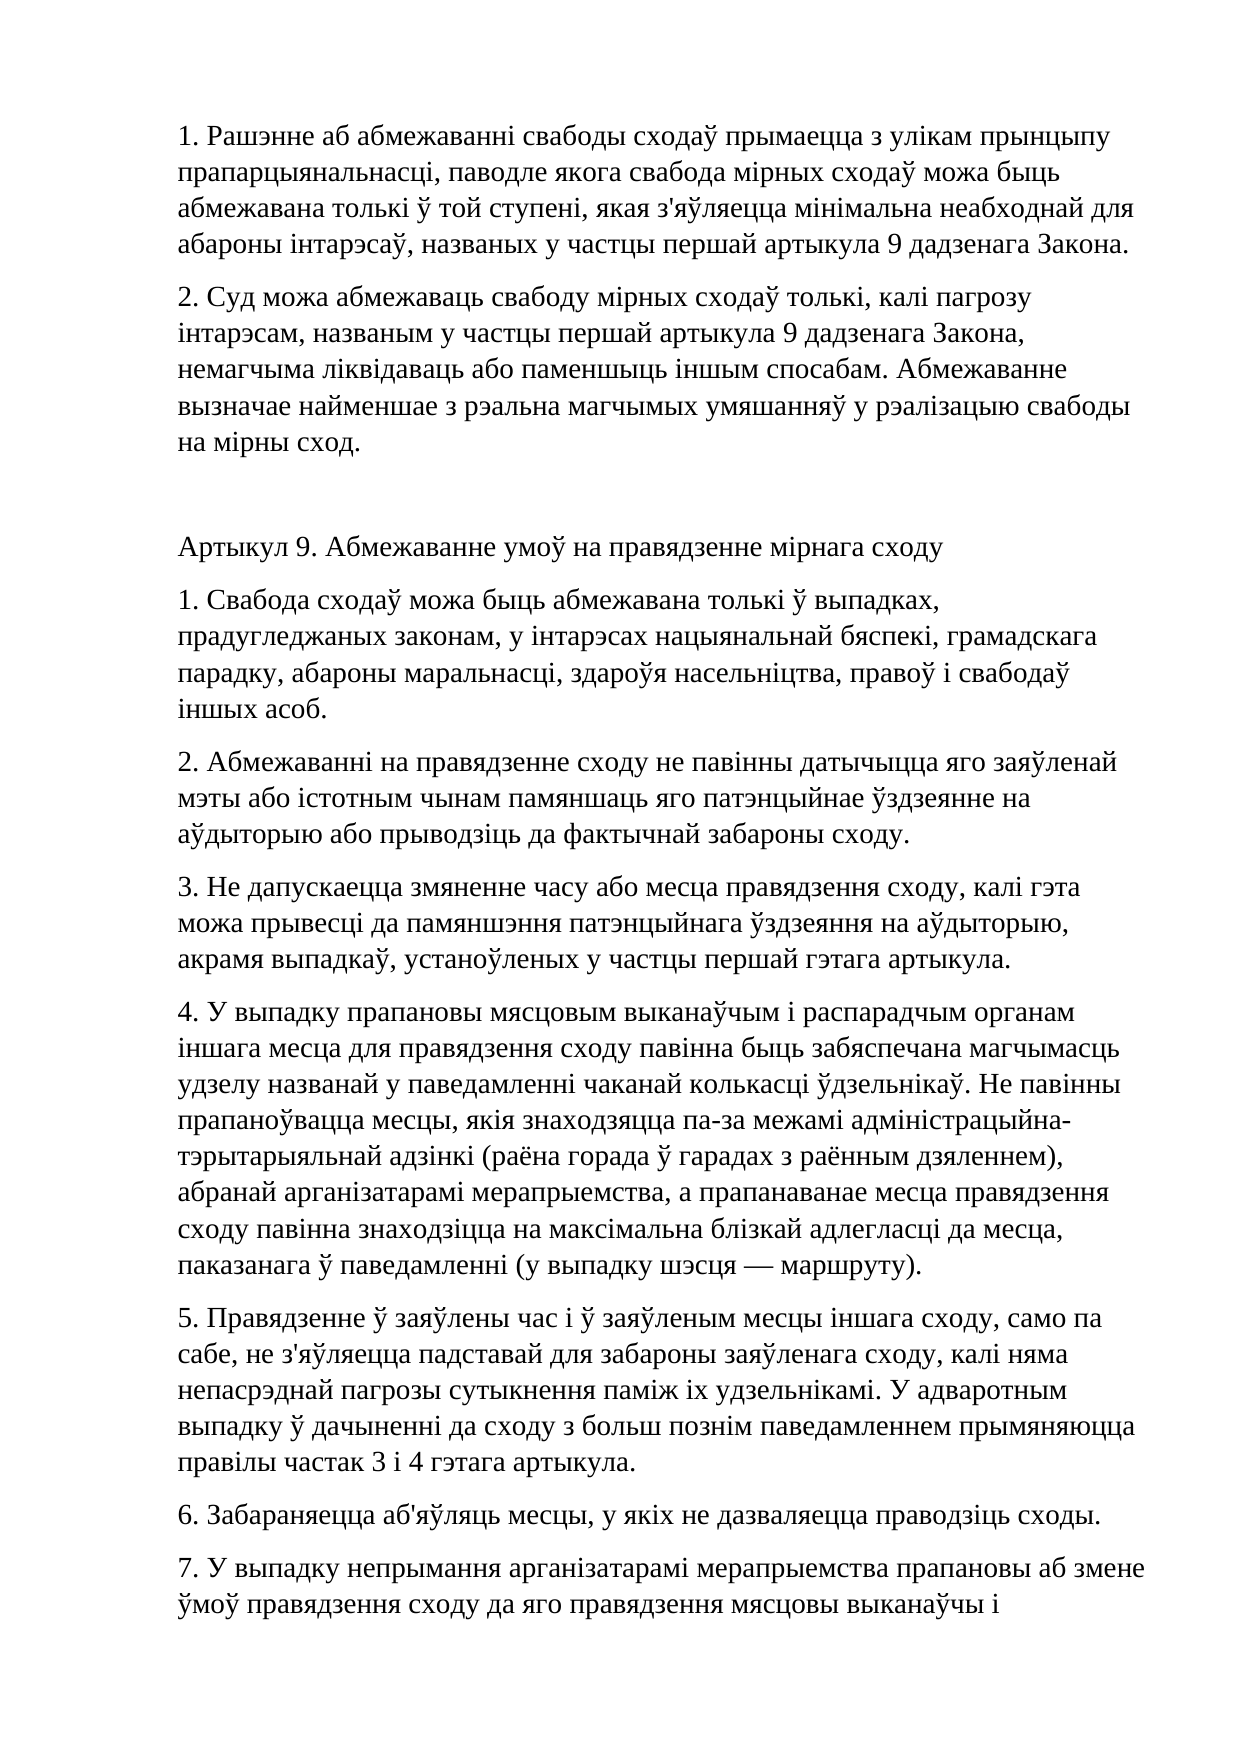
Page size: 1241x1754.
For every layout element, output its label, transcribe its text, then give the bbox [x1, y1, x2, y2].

text 4. У выпадку прапановы мясцовым выканаўчым і распарадчым органам іншага месца для правядзення сходу павінна быць забяспечана магчымасць удзелу названай у паведамленні чаканай колькасці ўдзельнікаў. Не павінны прапаноўвацца месцы, якія знаходзяцца па-за межамі адміністрацыйна-тэрытарыяльнай адзінкі (раёна горада ў гарадах з раённым дзяленнем), абранай арганізатарамі мерапрыемства, а прапанаванае месца правядзення сходу павінна знаходзіцца на максімальна блізкай адлегласці да месца, паказанага ў паведамленні (у выпадку шэсця — маршруту). [177, 994, 1152, 1280]
text 3. Не дапускаецца змяненне часу або месца правядзення сходу, калі гэта можа прывесці да памяншэння патэнцыйнага ўздзеяння на аўдыторыю, акрамя выпадкаў, устаноўленых у частцы першай гэтага артыкула. [177, 869, 1152, 974]
text 2. Абмежаваннi на правядзенне сходу не павінны датычыцца яго заяўленай мэты або істотным чынам памяншаць яго патэнцыйнае ўздзеянне на аўдыторыю або прыводзіць да фактычнай забароны сходу. [177, 744, 1152, 849]
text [177, 1550, 1152, 1619]
text 1. Рашэнне аб абмежаванні свабоды сходаў прымаецца з улікам прынцыпу прапарцыянальнасці, паводле якога свабода мірных сходаў можа быць абмежавана толькі ў той ступені, якая з'яўляецца мінімальна неабходнай для абароны інтарэсаў, названых у частцы першай артыкула 9 дадзенага Закона. [177, 118, 1152, 260]
text Артыкул 9. Абмежаванне умоў на правядзенне мірнага сходу [177, 529, 1152, 563]
text 5. Правядзенне ў заяўлены час і ў заяўленым месцы іншага сходу, само па сабе, не з'яўляецца падставай для забароны заяўленага сходу, калі няма непасрэднай пагрозы сутыкнення паміж іх удзельнікамі. У адваротным выпадку ў дачыненні да сходу з больш познім паведамленнем прымяняюцца правілы частак 3 і 4 гэтага артыкула. [177, 1300, 1152, 1478]
text 6. Забараняецца аб'яўляць месцы, у якіх не дазваляецца праводзіць сходы. [177, 1497, 1152, 1531]
text 2. Суд можа абмежаваць свабоду мірных сходаў толькі, калі пагрозу інтарэсам, названым у частцы першай артыкула 9 дадзенага Закона, немагчыма ліквідаваць або паменшыць іншым спосабам. Абмежаванне вызначае найменшае з рэальна магчымых умяшанняў у рэалізацыю свабоды на мірны сход. [177, 279, 1152, 457]
text 1. Свабода сходаў можа быць абмежавана толькі ў выпадках, прадугледжаных законам, у інтарэсах нацыянальнай бяспекі, грамадскага парадку, абароны маральнасці, здароўя насельніцтва, правоў і свабодаў іншых асоб. [177, 582, 1152, 724]
